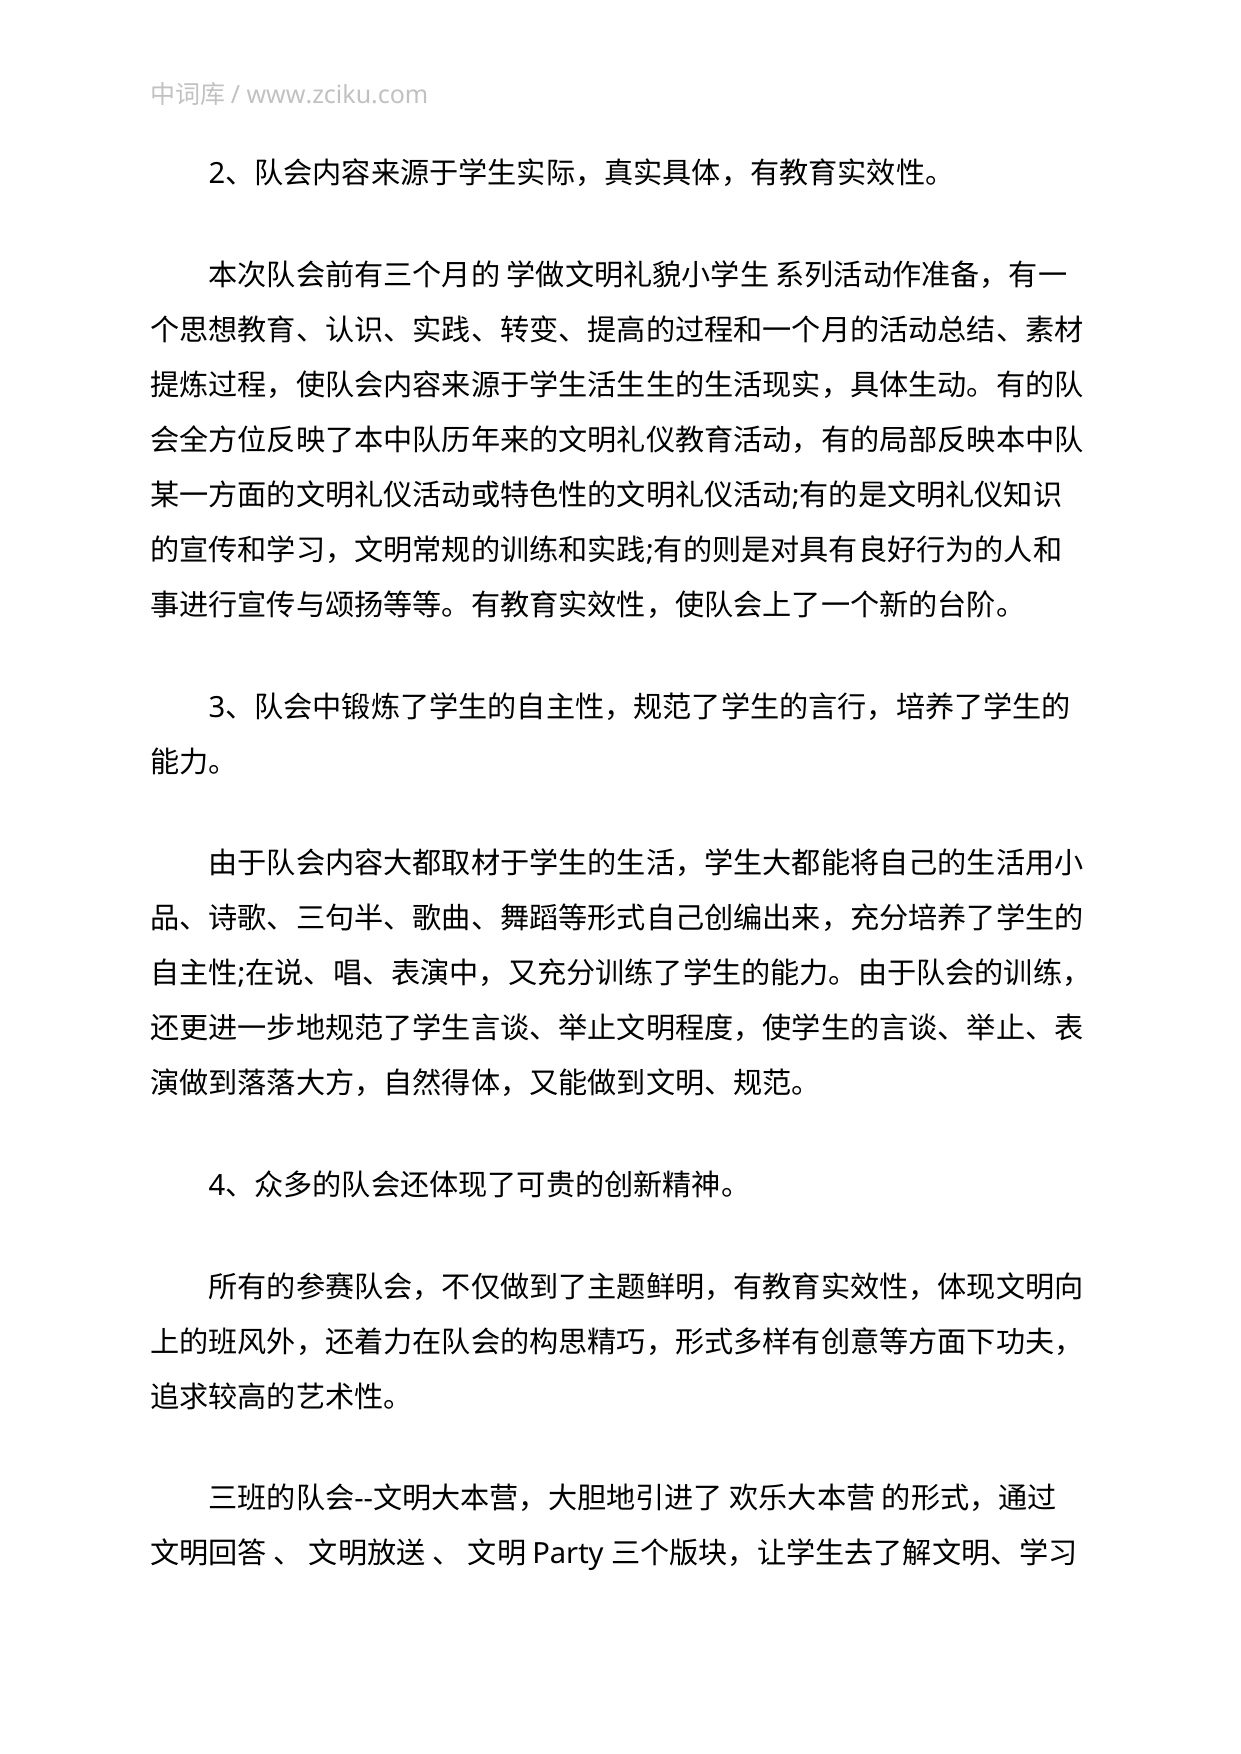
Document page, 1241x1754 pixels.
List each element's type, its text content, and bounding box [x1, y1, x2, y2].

text 本次队会前有三个月的 学做文明礼貌小学生 系列活动作准备，有一个思想教育、认识、实践、转变、提高的过程和一个月的活动总结、素材提炼过程，使队会内容来源于学生活生生的生活现实，具体生动。有的队会全方位反映了本中队历年来的文明礼仪教育活动，有的局部反映本中队某一方面的文明礼仪活动或特色性的文明礼仪活动;有的是文明礼仪知识的宣传和学习，文明常规的训练和实践;有的则是对具有良好行为的人和事进行宣传与颂扬等等。有教育实效性，使队会上了一个新的台阶。 [150, 252, 1090, 624]
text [150, 1475, 1090, 1572]
text 2、队会内容来源于学生实际，真实具体，有教育实效性。 [150, 150, 1090, 192]
text 3、队会中锻炼了学生的自主性，规范了学生的言行，培养了学生的能力。 [150, 683, 1090, 781]
text 由于队会内容大都取材于学生的生活，学生大都能将自己的生活用小品、诗歌、三句半、歌曲、舞蹈等形式自己创编出来，充分培养了学生的自主性;在说、唱、表演中，又充分训练了学生的能力。由于队会的训练，还更进一步地规范了学生言谈、举止文明程度，使学生的言谈、举止、表演做到落落大方，自然得体，又能做到文明、规范。 [150, 840, 1090, 1102]
text 所有的参赛队会，不仅做到了主题鲜明，有教育实效性，体现文明向上的班风外，还着力在队会的构思精巧，形式多样有创意等方面下功夫，追求较高的艺术性。 [150, 1263, 1090, 1416]
text 4、众多的队会还体现了可贵的创新精神。 [150, 1162, 1090, 1204]
